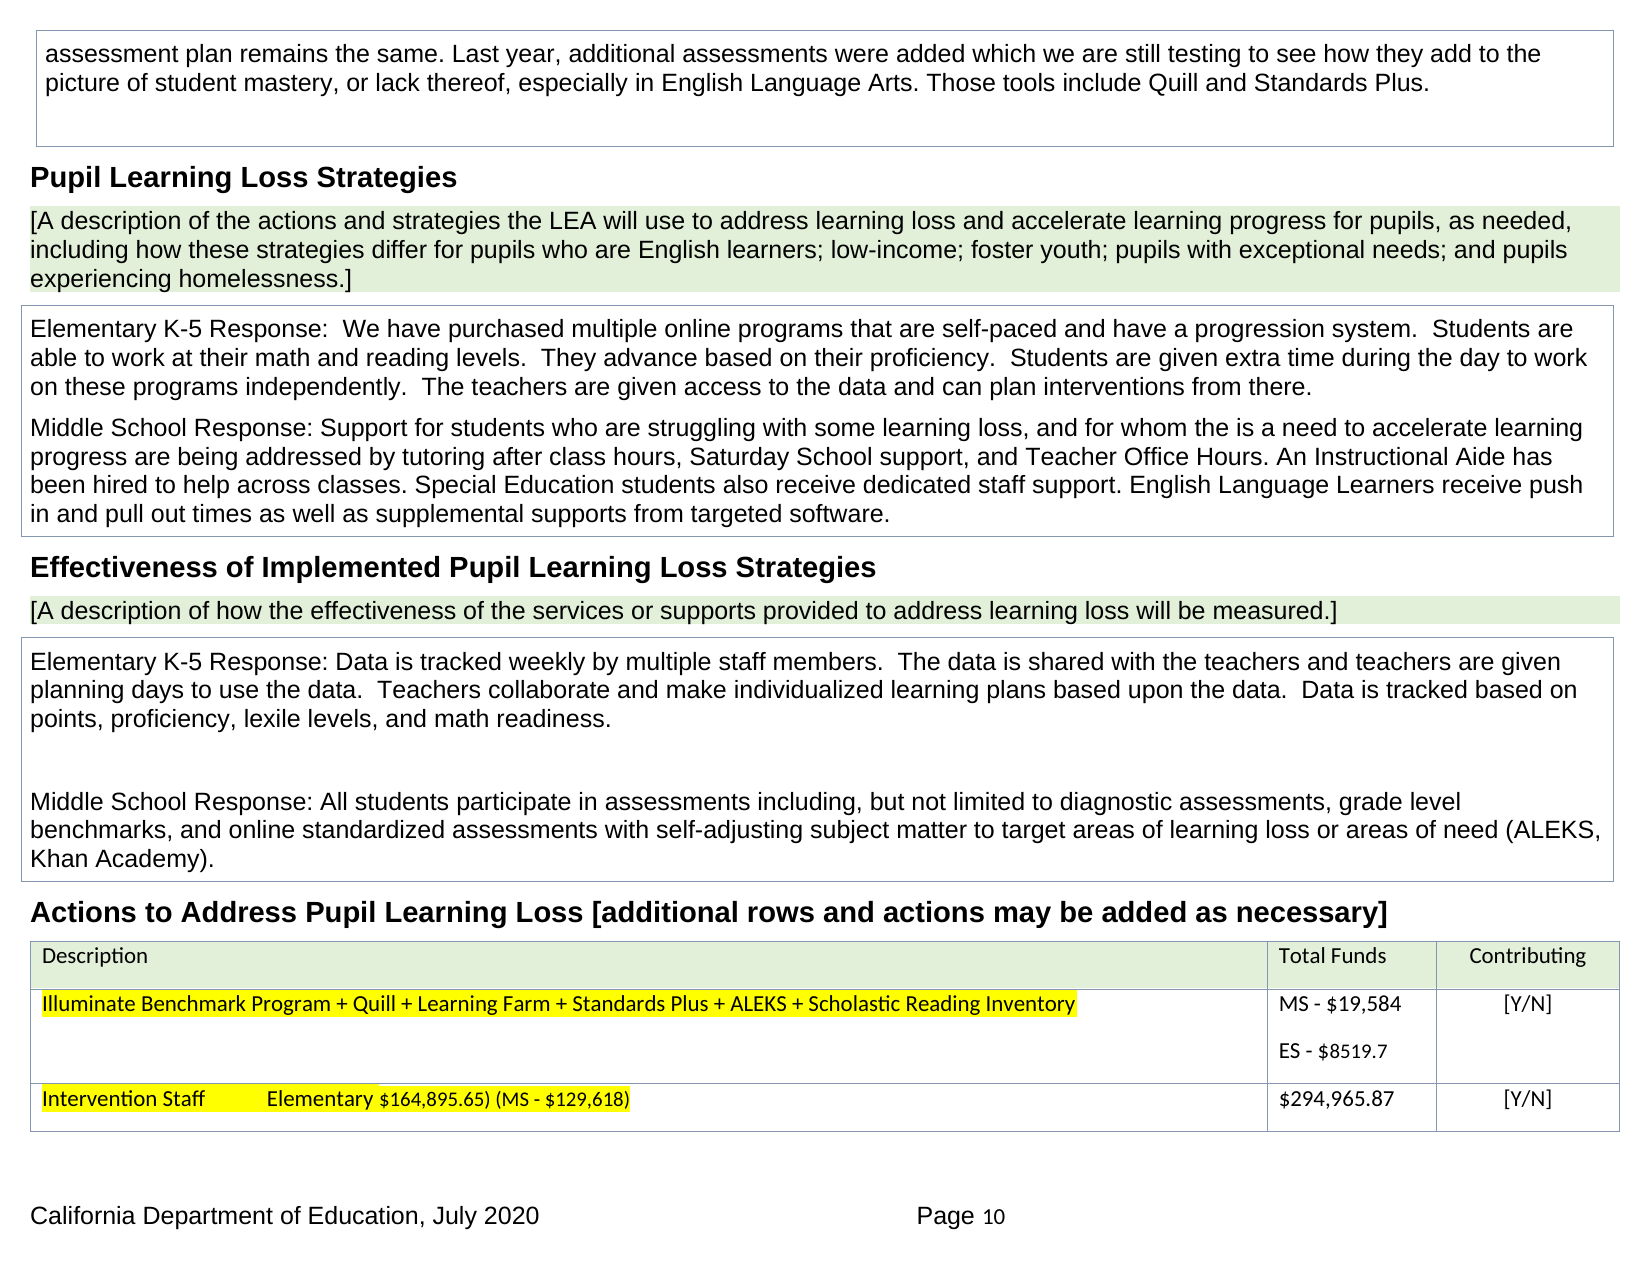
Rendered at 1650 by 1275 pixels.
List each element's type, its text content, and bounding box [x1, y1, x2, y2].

table_cell Illuminate Benchmark Program + Quill + Learning Farm + Standards Plus + ALEKS + Scholastic Reading Inventory [31, 990, 1267, 1083]
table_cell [31, 1084, 1267, 1131]
text [A description of how the effectiveness of the services or supports provided to address learning loss will be measured.] [30, 596, 1620, 624]
table_cell [Y/N] [1437, 1084, 1619, 1131]
table_cell MS - $19,584 ES - $8519.7 [1268, 990, 1436, 1083]
table_header Description [31, 942, 1267, 988]
table_cell [Y/N] [1437, 990, 1619, 1083]
subtitle Pupil Learning Loss Strategies [30, 160, 1620, 193]
text [A description of the actions and strategies the LEA will use to address learning loss and accelerate learning progress for pupils, as needed, including how these strategies differ for pupils who are English learners; low-income; foster youth; pupils with exceptional needs; and pupils experiencing homelessness.] [30, 206, 1620, 292]
table_header Contributing [1437, 942, 1619, 988]
table_cell $294,965.87 [1268, 1084, 1436, 1131]
text Elementary K-5 Response: We have purchased multiple online programs that are self-paced and have a progression system. Students are able to work at their math and reading levels. They advance based on their proficiency. Students are given extra time during the day to work on these programs independently. The teachers are given access to the data and can plan interventions from there. [22, 306, 1613, 400]
text Middle School Response: All students participate in assessments including, but not limited to diagnostic assessments, grade level benchmarks, and online standardized assessments with self-adjusting subject matter to target areas of learning loss or areas of need (ALEKS, Khan Academy). [22, 777, 1613, 881]
text Middle School Response: Support for students who are struggling with some learning loss, and for whom the is a need to accelerate learning progress are being addressed by tutoring after class hours, Saturday School support, and Teacher Office Hours. An Instructional Aide has been hired to help across classes. Special Education students also receive dedicated staff support. English Language Learners receive push in and pull out times as well as supplemental supports from targeted software. [22, 403, 1613, 536]
table_header Total Funds [1268, 942, 1436, 988]
subtitle Effectiveness of Implemented Pupil Learning Loss Strategies [30, 550, 1620, 583]
text Elementary K-5 Response: Data is tracked weekly by multiple staff members. The data is shared with the teachers and teachers are given planning days to use the data. Teachers collaborate and make individualized learning plans based upon the data. Data is tracked based on points, proficiency, lexile levels, and math readiness. [22, 638, 1613, 733]
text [37, 31, 1613, 97]
subtitle Actions to Address Pupil Learning Loss [additional rows and actions may be added as necessary] [30, 894, 1620, 928]
